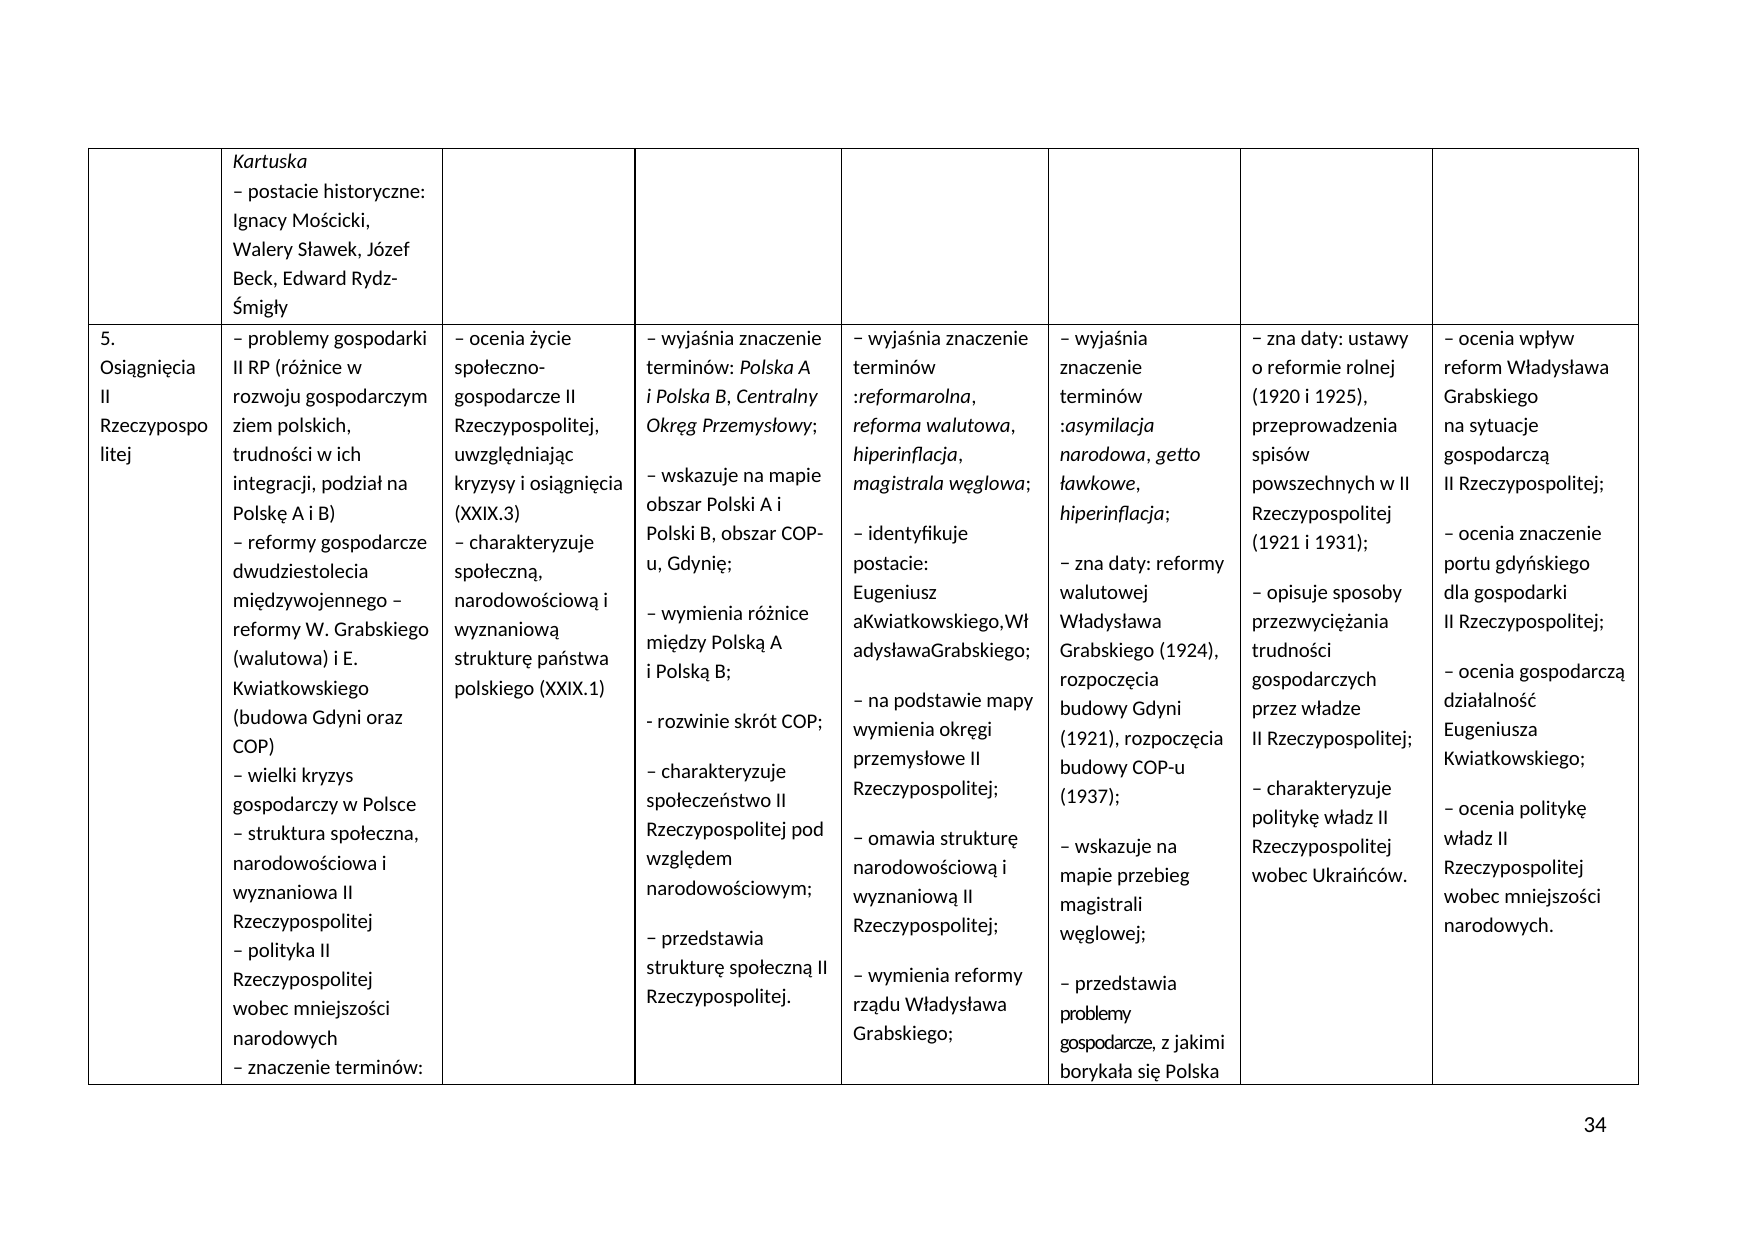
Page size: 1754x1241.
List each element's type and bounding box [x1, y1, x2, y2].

table_cell [842, 325, 1048, 1083]
table_cell [1433, 149, 1638, 324]
table_cell [636, 325, 841, 1083]
table_cell [636, 149, 841, 324]
table_cell [1049, 149, 1240, 324]
table_cell [222, 149, 442, 324]
table_cell [443, 149, 634, 324]
table_cell [1241, 325, 1432, 1083]
table_cell [89, 325, 221, 1083]
table_cell [1433, 325, 1638, 1083]
table_cell [222, 325, 442, 1083]
table_cell [1049, 325, 1240, 1083]
table_cell [89, 149, 221, 324]
table_cell [1241, 149, 1432, 324]
table_cell [443, 325, 634, 1083]
table_cell [842, 149, 1048, 324]
